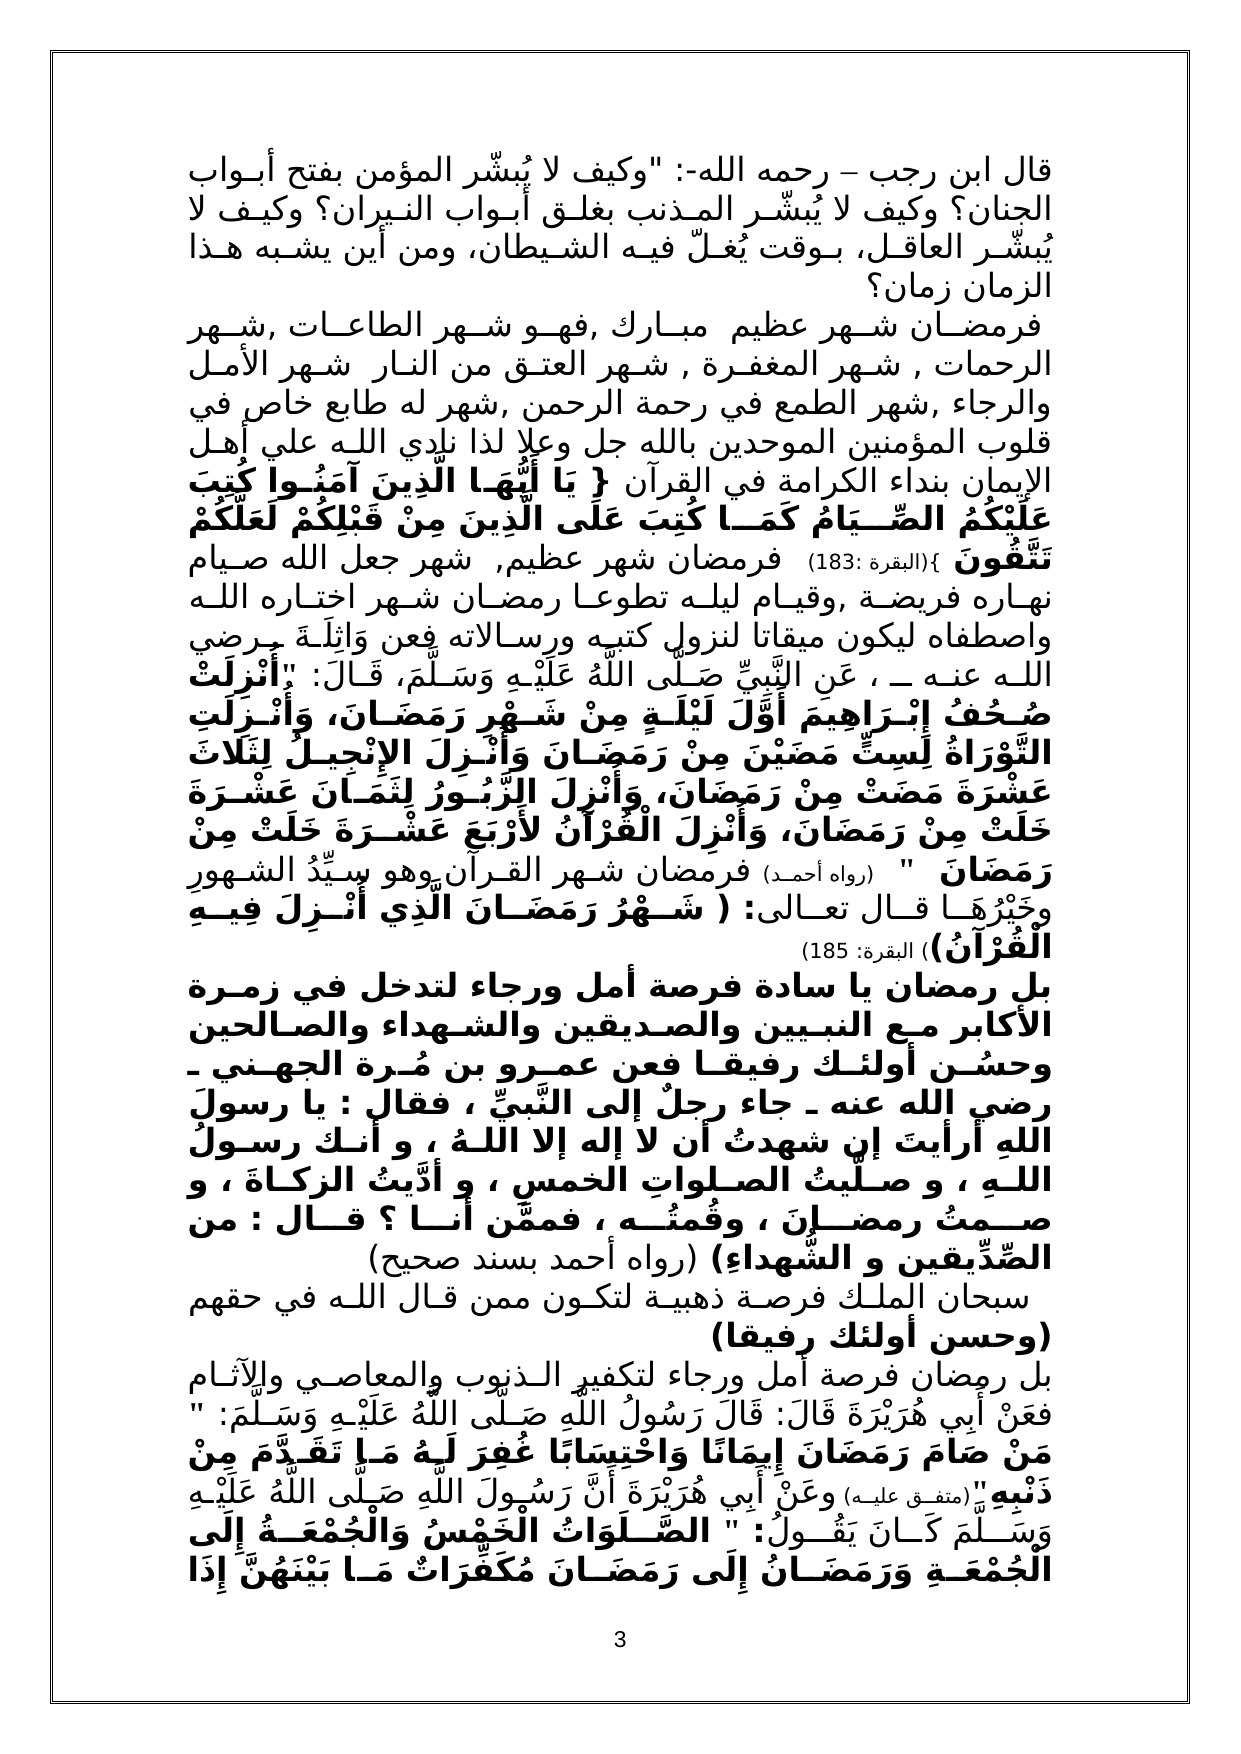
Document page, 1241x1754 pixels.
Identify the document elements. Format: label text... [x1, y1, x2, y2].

text سبحان الملك فرصة ذهبية لتكون ممن قال الله في حقهم (وحسن أولئك رفيقا) [187, 1277, 1053, 1355]
text بل رمضان يا سادة فرصة أمل ورجاء لتدخل في زمرة الأكابر مع النبيين والصديقين والشهداء والصالحين وحسُن أولئك رفيقا فعن عمرو بن مُرة الجهني ـ رضي الله عنه ـ جاء رجلٌ إلى النَّبيِّ ، فقال : يا رسولَ اللهِ أرأيتَ إن شهدتُ أن لا إله إلا اللهُ ، و أنك رسولُ اللهِ ، و صلَّيتُ الصلواتِ الخمسِ ، و أدَّيتُ الزكاةَ ، و صمتُ رمضانَ ، وقُمتُه ، فممَّن أنا ؟ قال : من الصِّدِّيقين و الشُّهداءِ) (رواه أحمد بسند صحيح) [187, 967, 1053, 1277]
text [187, 1355, 1053, 1589]
text قال ابن رجب – رحمه الله-: "وكيف لا يُبشّر المؤمن بفتح أبواب الجنان؟ وكيف لا يُبشّر المذنب بغلق أبواب النيران؟ وكيف لا يُبشّر العاقل، بوقت يُغلّ فيه الشيطان، ومن أين يشبه هذا الزمان زمان؟ [187, 150, 1053, 306]
text فرمضان شهر عظيم مبارك ,فهو شهر الطاعات ,شهر الرحمات , شهر المغفرة , شهر العتق من النار شهر الأمل والرجاء ,شهر الطمع في رحمة الرحمن ,شهر له طابع خاص في قلوب المؤمنين الموحدين بالله جل وعلا لذا نادي الله علي أهل الإيمان بنداء الكرامة في القرآن { يَا أَيُّهَا الَّذِينَ آمَنُوا كُتِبَ عَلَيْكُمُ الصِّيَامُ كَمَا كُتِبَ عَلَى الَّذِينَ مِنْ قَبْلِكُمْ لَعَلَّكُمْ تَتَّقُونَ }(البقرة :183) فرمضان شهر عظيم, شهر جعل الله صيام نهاره فريضة ,وقيام ليله تطوعا رمضان شهر اختاره الله واصطفاه ليكون ميقاتا لنزول كتبه ورسالاته فعن وَاثِلَةَ ـرضي الله عنه ـ ، عَنِ النَّبِيِّ صَلَّى اللَّهُ عَلَيْهِ وَسَلَّمَ، قَالَ: "أُنْزِلَتْ صُحُفُ إِبْرَاهِيمَ أَوَّلَ لَيْلَةٍ مِنْ شَهْرِ رَمَضَانَ، وَأُنْزِلَتِ التَّوْرَاةُ لِسِتٍّ مَضَيْنَ مِنْ رَمَضَانَ وَأُنْزِلَ الإِنْجِيلُ لِثَلاثَ عَشْرَةَ مَضَتْ مِنْ رَمَضَانَ، وَأُنْزِلَ الزَّبُورُ لِثَمَانَ عَشْرَةَ خَلَتْ مِنْ رَمَضَانَ، وَأُنْزِلَ الْقُرْآنُ لأَرْبَعَ عَشْرَةَ خَلَتْ مِنْ رَمَضَانَ " (رواه أحمد) فرمضان شهر القرآن وهو سيِّدُ الشهورِ وخَيْرُهَا قال تعالى: ( شَهْرُ رَمَضَانَ الَّذِي أُنْزِلَ فِيهِ الْقُرْآنُ)) البقرة: 185) [187, 306, 1053, 967]
